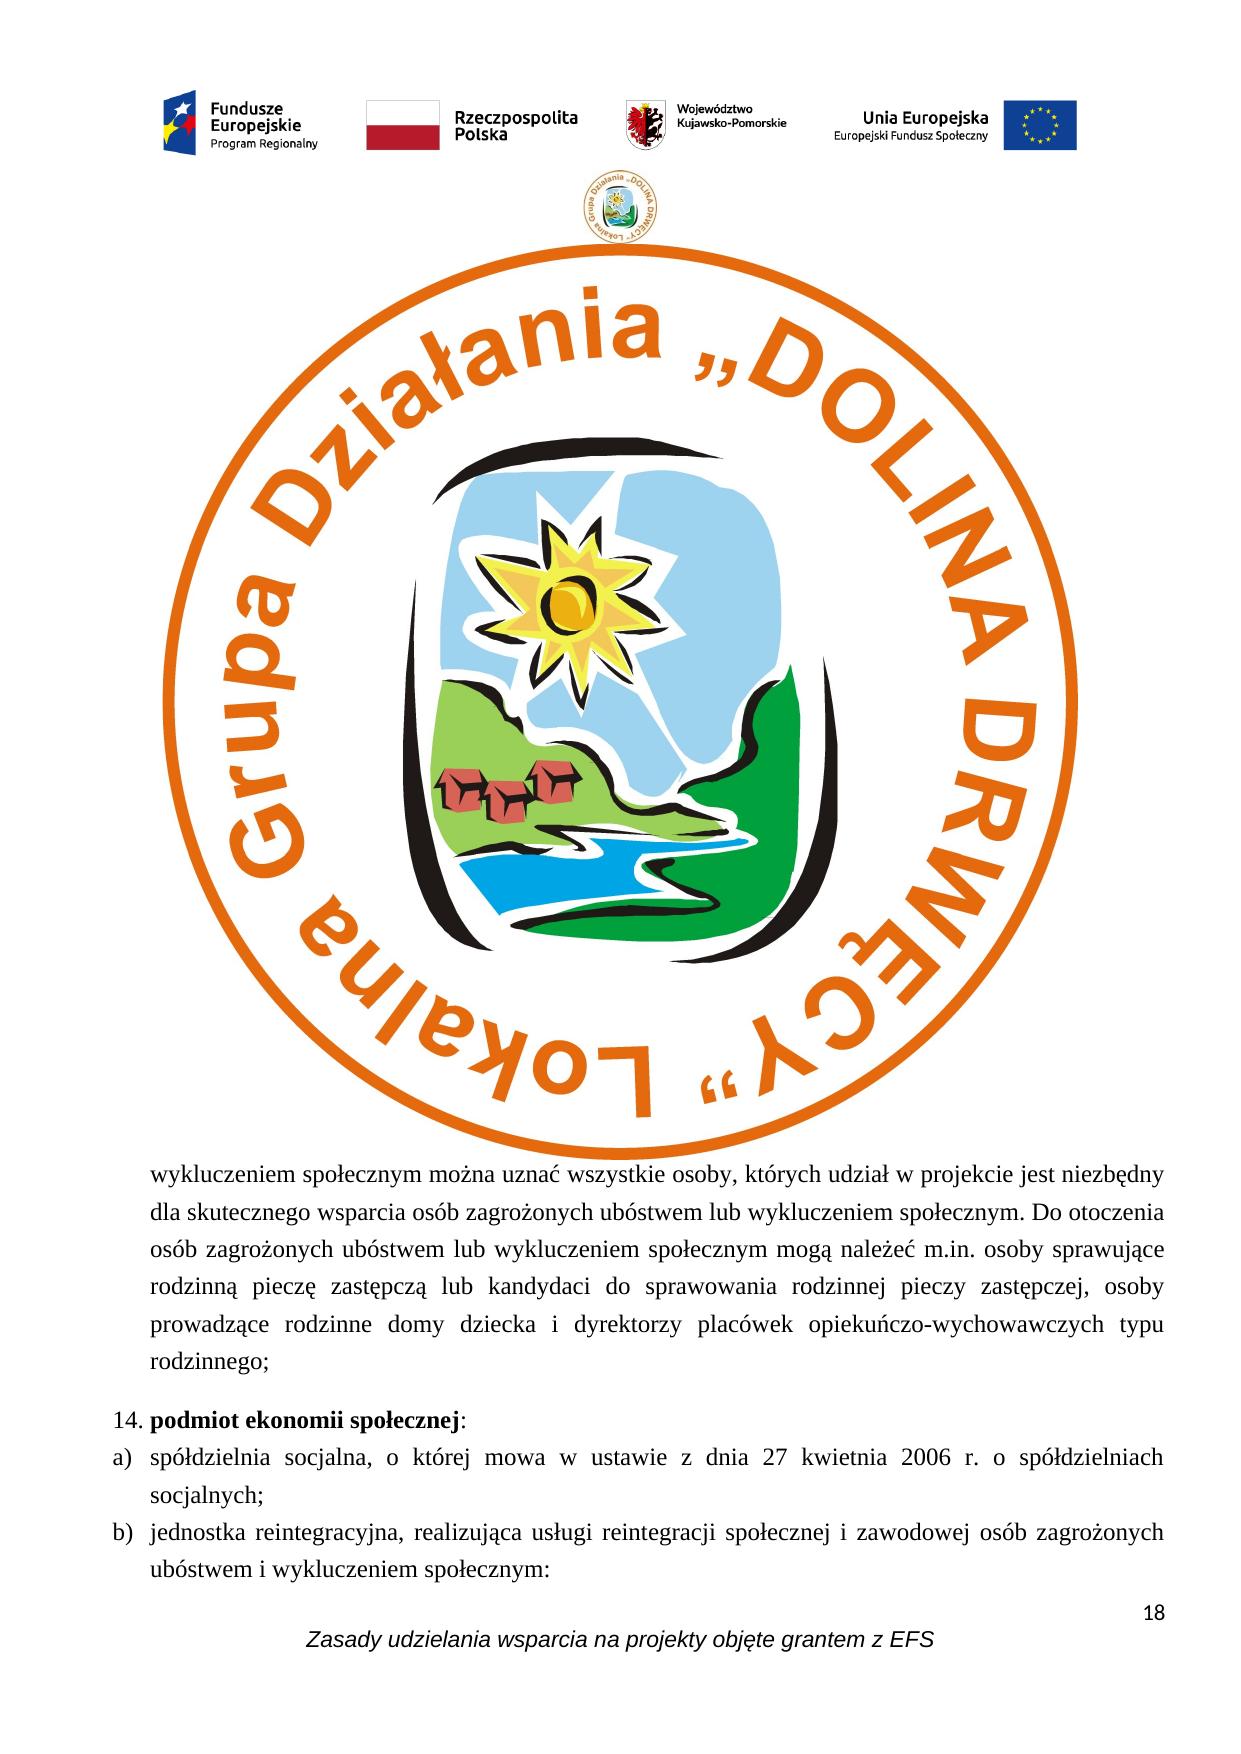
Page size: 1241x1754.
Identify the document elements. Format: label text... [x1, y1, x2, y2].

list jednostka reintegracyjna, realizująca usługi reintegracji społecznej i zawodowej osób zagrożonych ubóstwem i wykluczeniem społecznym: [112, 1517, 1165, 1583]
list podmiot ekonomii społecznej: [112, 1405, 1165, 1434]
list otoczenie osób zagrożonych ubóstwem lub wykluczeniem społecznym – osoby spokrewnione lub niespokrewnione z osobami zagrożonymi ubóstwem lub wykluczeniem społecznym, wspólnie zamieszkujące i gospodarujące, a także inne osoby z najbliższego środowiska osób zagrożonych ubóstwem lub wykluczeniem społecznym. Za otoczenie osób zagrożonych ubóstwem lub wykluczeniem społecznym można uznać wszystkie osoby, których udział w projekcie jest niezbędny dla skutecznego wsparcia osób zagrożonych ubóstwem lub wykluczeniem społecznym. Do otoczenia osób zagrożonych ubóstwem lub wykluczeniem społecznym mogą należeć m.in. osoby sprawujące rodzinną pieczę zastępczą lub kandydaci do sprawowania rodzinnej pieczy zastępczej, osoby prowadzące rodzinne domy dziecka i dyrektorzy placówek opiekuńczo-wychowawczych typu rodzinnego; [112, 1159, 1165, 1375]
list spółdzielnia socjalna, o której mowa w ustawie z dnia 27 kwietnia 2006 r. o spółdzielniach socjalnych; [112, 1442, 1165, 1508]
picture [147, 73, 1093, 1160]
